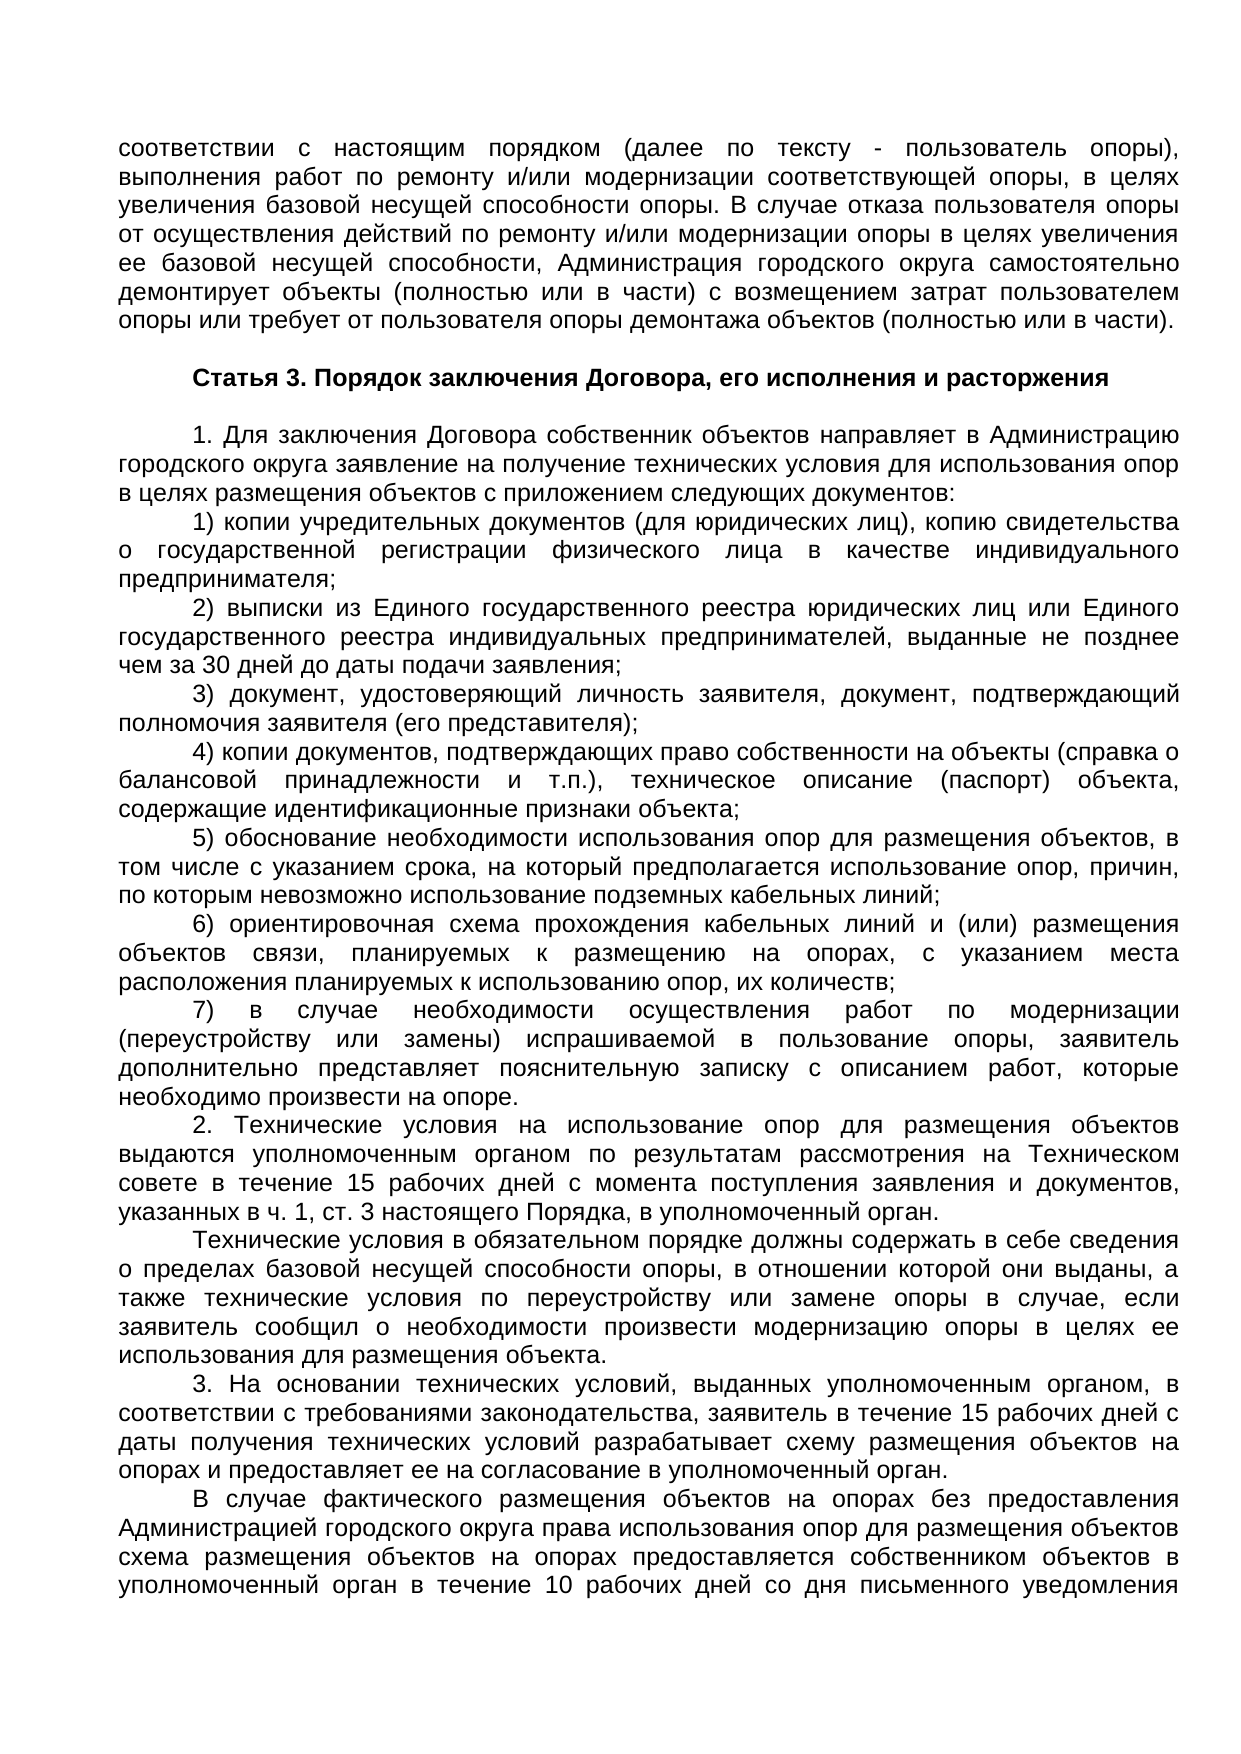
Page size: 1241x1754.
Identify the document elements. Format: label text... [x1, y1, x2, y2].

text 6) ориентировочная схема прохождения кабельных линий и (или) размещения объектов связи, планируемых к размещению на опорах, с указанием места расположения планируемых к использованию опор, их количеств; [118, 909, 1181, 995]
text 3. На основании технических условий, выданных уполномоченным органом, в соответствии с требованиями законодательства, заявитель в течение 15 рабочих дней с даты получения технических условий разрабатывает схему размещения объектов на опорах и предоставляет ее на согласование в уполномоченный орган. [118, 1369, 1181, 1484]
text Статья 3. Порядок заключения Договора, его исполнения и расторжения [118, 363, 1181, 392]
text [118, 1484, 1181, 1599]
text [118, 133, 1181, 334]
text 2) выписки из Единого государственного реестра юридических лиц или Единого государственного реестра индивидуальных предпринимателей, выданные не позднее чем за 30 дней до даты подачи заявления; [118, 593, 1181, 679]
text Технические условия в обязательном порядке должны содержать в себе сведения о пределах базовой несущей способности опоры, в отношении которой они выданы, а также технические условия по переустройству или замене опоры в случае, если заявитель сообщил о необходимости произвести модернизацию опоры в целях ее использования для размещения объекта. [118, 1225, 1181, 1369]
text 3) документ, удостоверяющий личность заявителя, документ, подтверждающий полномочия заявителя (его представителя); [118, 679, 1181, 737]
text 2. Технические условия на использование опор для размещения объектов выдаются уполномоченным органом по результатам рассмотрения на Техническом совете в течение 15 рабочих дней с момента поступления заявления и документов, указанных в ч. 1, ст. 3 настоящего Порядка, в уполномоченный орган. [118, 1110, 1181, 1225]
text 7) в случае необходимости осуществления работ по модернизации (переустройству или замены) испрашиваемой в пользование опоры, заявитель дополнительно представляет пояснительную записку с описанием работ, которые необходимо произвести на опоре. [118, 995, 1181, 1110]
text 4) копии документов, подтверждающих право собственности на объекты (справка о балансовой принадлежности и т.п.), техническое описание (паспорт) объекта, содержащие идентификационные признаки объекта; [118, 737, 1181, 823]
text 1. Для заключения Договора собственник объектов направляет в Администрацию городского округа заявление на получение технических условия для использования опор в целях размещения объектов с приложением следующих документов: [118, 420, 1181, 507]
text 5) обоснование необходимости использования опор для размещения объектов, в том числе с указанием срока, на который предполагается использование опор, причин, по которым невозможно использование подземных кабельных линий; [118, 823, 1181, 909]
text 1) копии учредительных документов (для юридических лиц), копию свидетельства о государственной регистрации физического лица в качестве индивидуального предпринимателя; [118, 507, 1181, 593]
